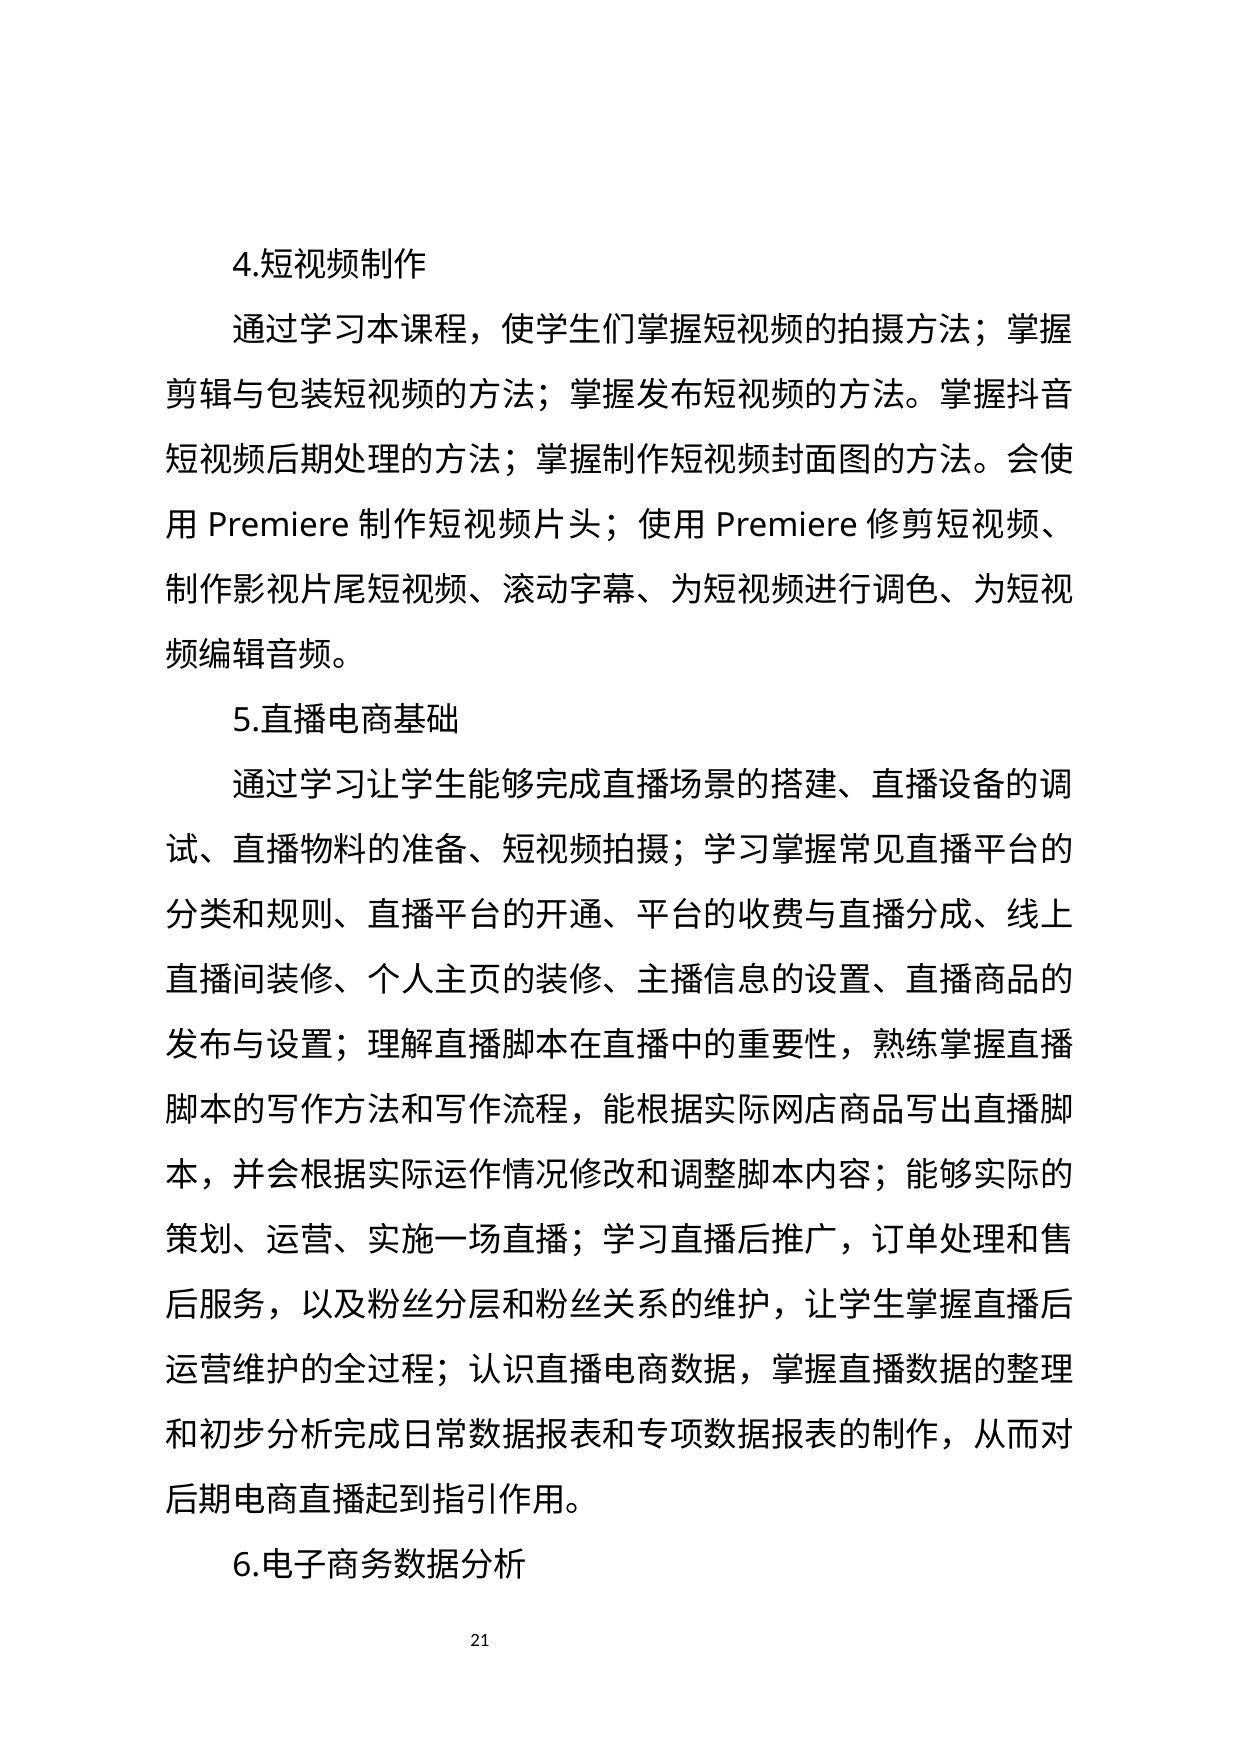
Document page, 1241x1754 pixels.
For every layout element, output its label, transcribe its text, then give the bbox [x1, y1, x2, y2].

text 通过学习本课程，使学生们掌握短视频的拍摄方法；掌握剪辑与包装短视频的方法；掌握发布短视频的方法。掌握抖音短视频后期处理的方法；掌握制作短视频封面图的方法。会使用Premiere制作短视频片头；使用Premiere修剪短视频、制作影视片尾短视频、滚动字幕、为短视频进行调色、为短视频编辑音频。 [165, 295, 1075, 685]
text 通过学习让学生能够完成直播场景的搭建、直播设备的调试、直播物料的准备、短视频拍摄；学习掌握常见直播平台的分类和规则、直播平台的开通、平台的收费与直播分成、线上直播间装修、个人主页的装修、主播信息的设置、直播商品的发布与设置；理解直播脚本在直播中的重要性，熟练掌握直播脚本的写作方法和写作流程，能根据实际网店商品写出直播脚本，并会根据实际运作情况修改和调整脚本内容；能够实际的策划、运营、实施一场直播；学习直播后推广，订单处理和售后服务，以及粉丝分层和粉丝关系的维护，让学生掌握直播后运营维护的全过程；认识直播电商数据，掌握直播数据的整理和初步分析完成日常数据报表和专项数据报表的制作，从而对后期电商直播起到指引作用。 [165, 750, 1075, 1530]
text 6.电子商务数据分析 [165, 1530, 1075, 1595]
text 5.直播电商基础 [165, 685, 1075, 750]
text 4.短视频制作 [165, 230, 1075, 295]
